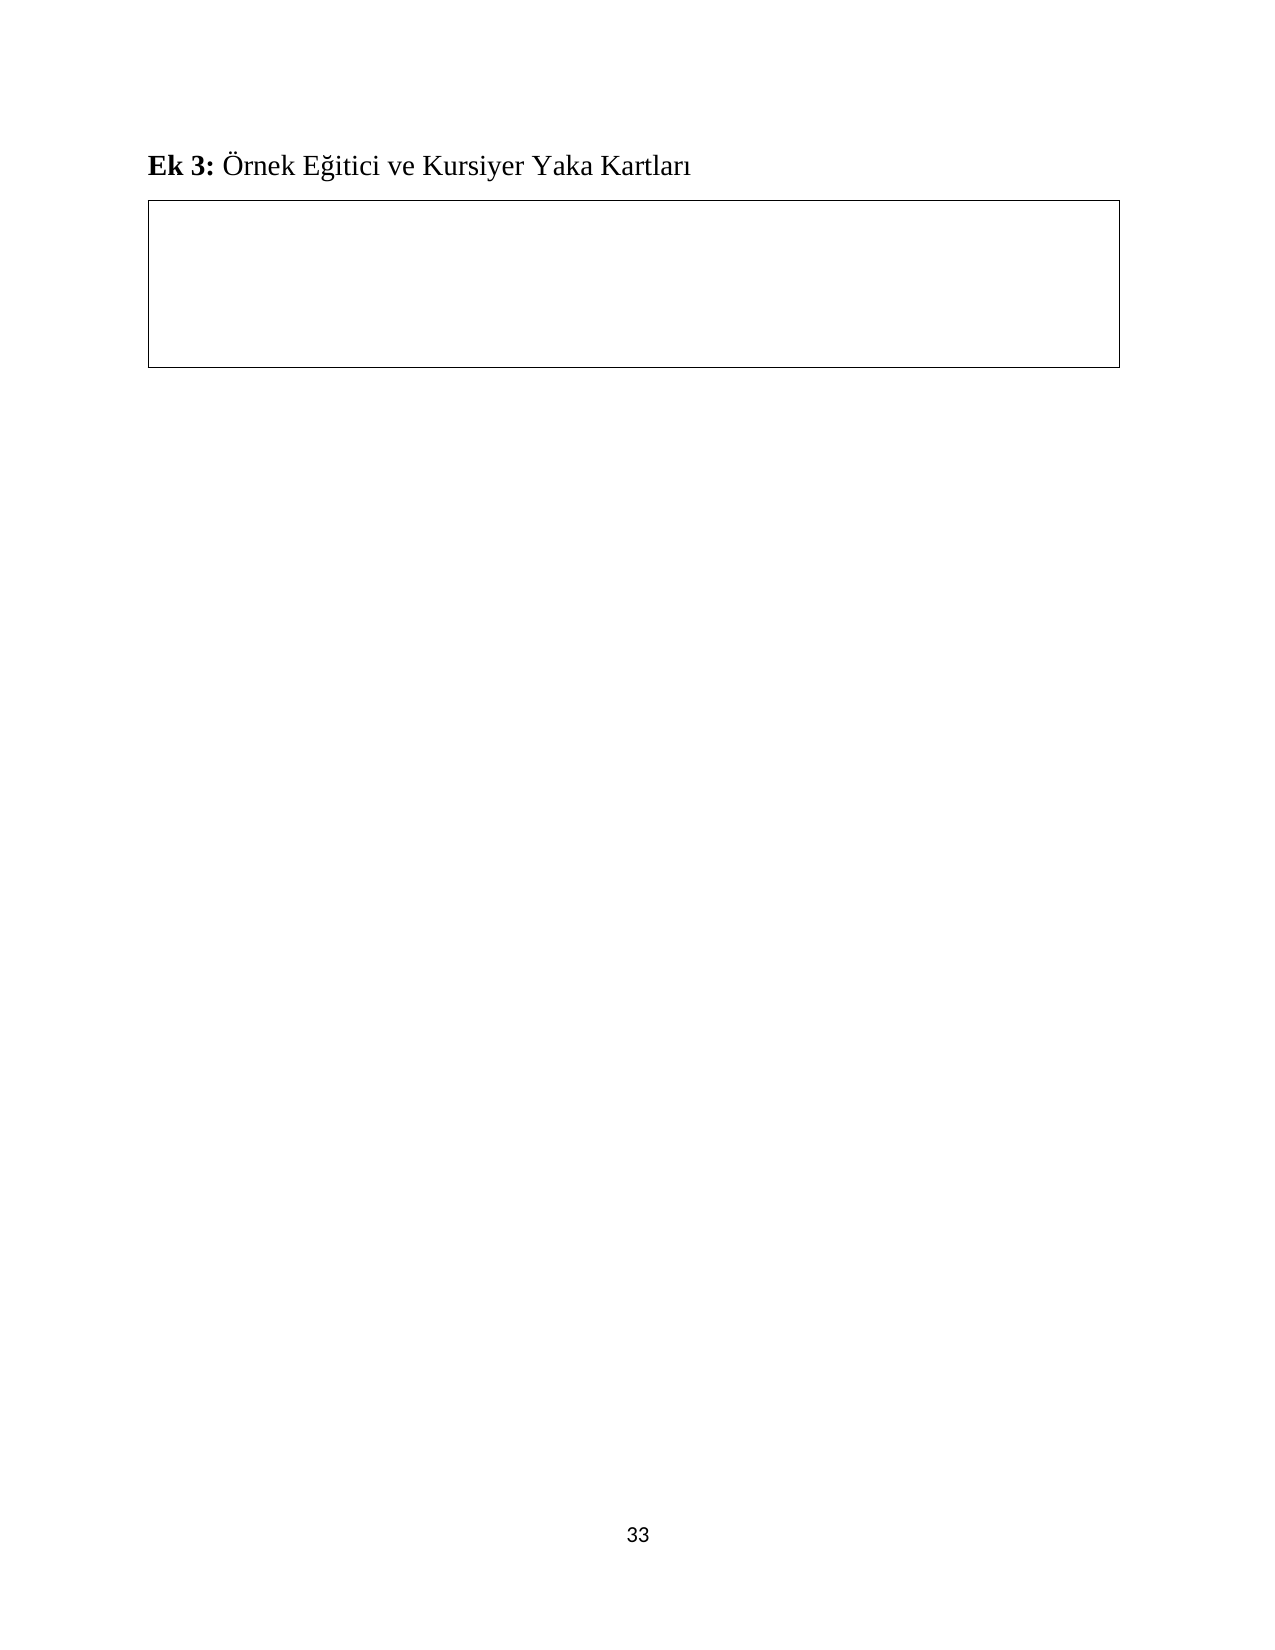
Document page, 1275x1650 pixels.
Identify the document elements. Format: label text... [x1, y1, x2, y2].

text Ek 3: Örnek Eğitici ve Kursiyer Yaka Kartları [148, 148, 1127, 181]
table_header [149, 201, 1119, 367]
